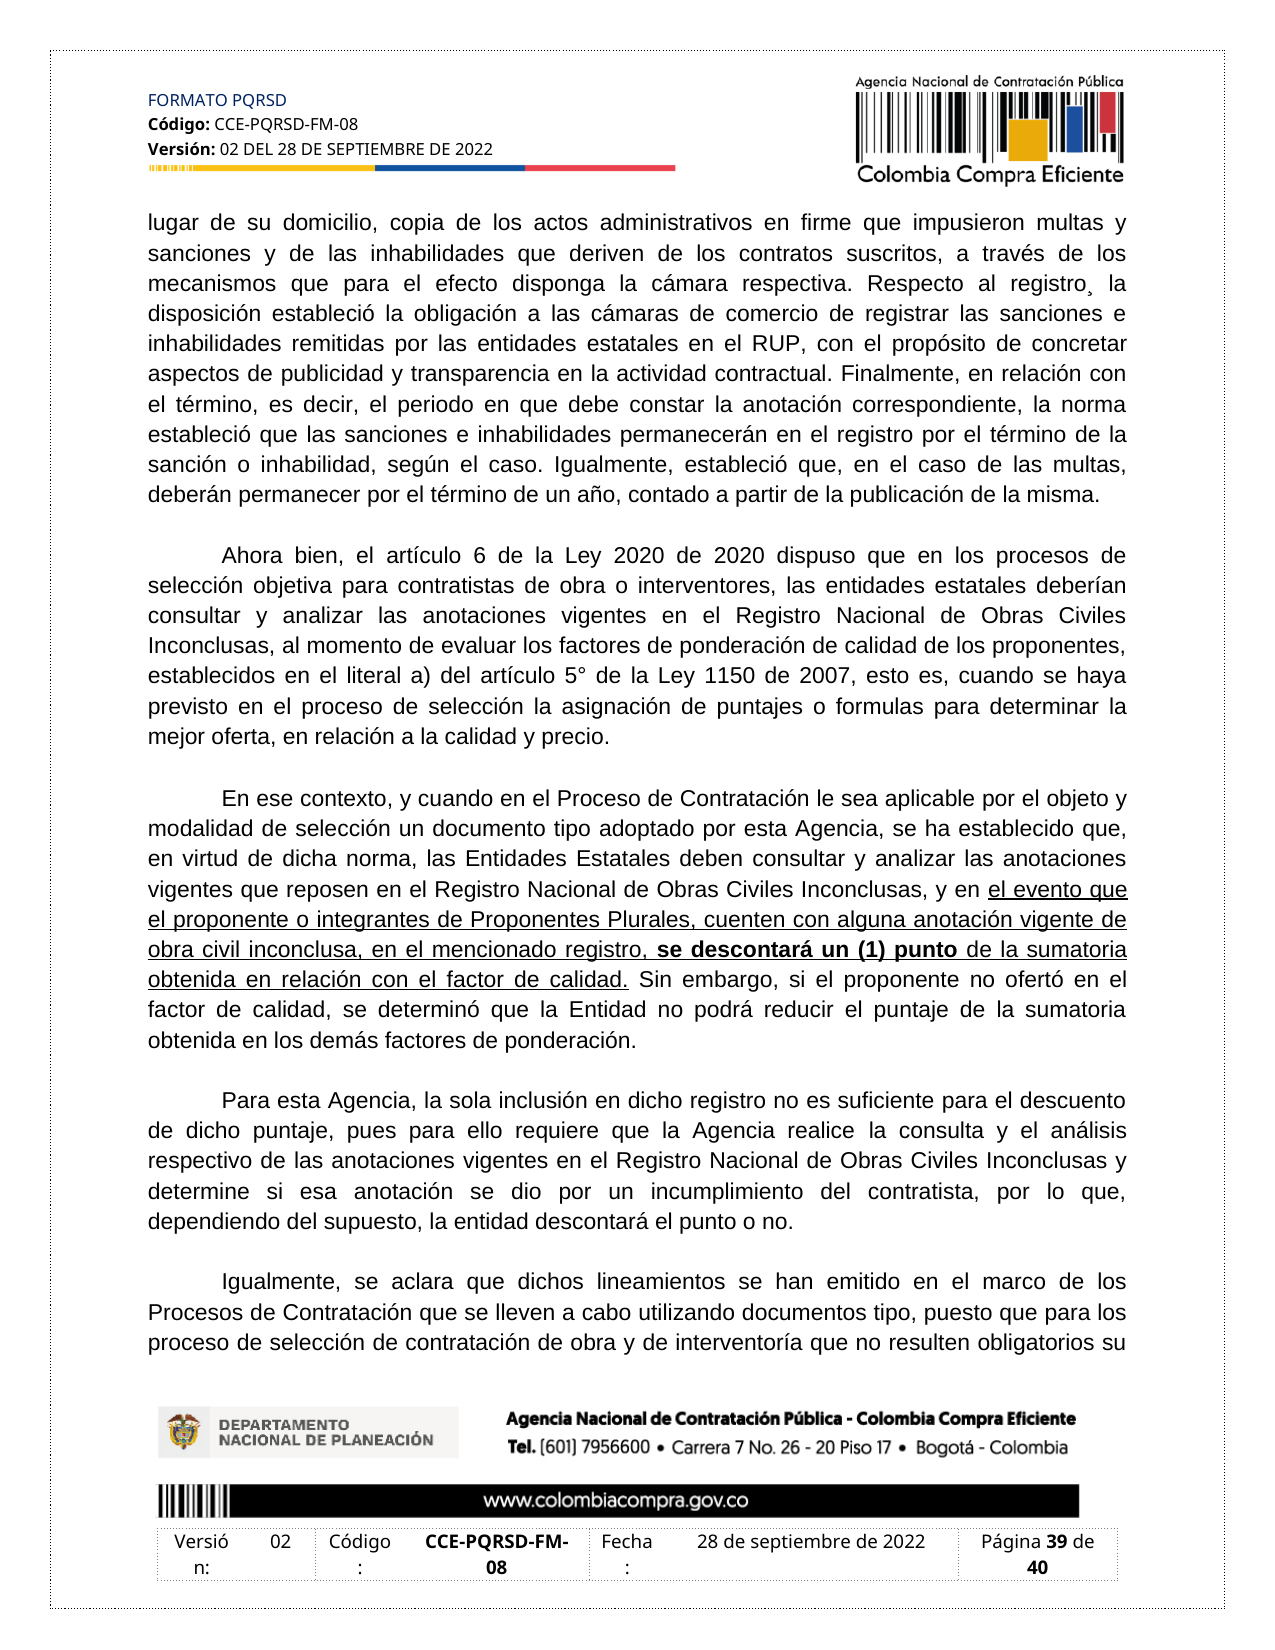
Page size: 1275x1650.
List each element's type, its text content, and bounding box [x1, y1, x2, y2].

picture [147, 1381, 1090, 1528]
picture [855, 75, 1128, 187]
picture [147, 160, 679, 174]
text En ese contexto, y cuando en el Proceso de Contratación le sea aplicable por el objeto y modalidad de selección un documento tipo adoptado por esta Agencia, se ha establecido que, en virtud de dicha norma, las Entidades Estatales deben consultar y analizar las anotaciones vigentes que reposen en el Registro Nacional de Obras Civiles Inconclusas, y en el evento que el proponente o integrantes de Proponentes Plurales, cuenten con alguna anotación vigente de obra civil inconclusa, en el mencionado registro, se descontará un (1) punto de la sumatoria obtenida en relación con el factor de calidad. Sin embargo, si el proponente no ofertó en el factor de calidad, se determinó que la Entidad no podrá reducir el puntaje de la sumatoria obtenida en los demás factores de ponderación. [148, 960, 1127, 1053]
text Ahora bien, el artículo 6 de la Ley 2020 de 2020 dispuso que en los procesos de selección objetiva para contratistas de obra o interventores, las entidades estatales deberían consultar y analizar las anotaciones vigentes en el Registro Nacional de Obras Civiles Inconclusas, al momento de evaluar los factores de ponderación de calidad de los proponentes, establecidos en el literal a) del artículo 5° de la Ley 1150 de 2007, esto es, cuando se haya previsto en el proceso de selección la asignación de puntajes o formulas para determinar la mejor oferta, en relación a la calidad y precio. [148, 542, 1127, 749]
text En ese contexto, y cuando en el Proceso de Contratación le sea aplicable por el objeto y modalidad de selección un documento tipo adoptado por esta Agencia, se ha establecido que, en virtud de dicha norma, las Entidades Estatales deben consultar y analizar las anotaciones vigentes que reposen en el Registro Nacional de Obras Civiles Inconclusas, y en el evento que el proponente o integrantes de Proponentes Plurales, cuenten con alguna anotación vigente de obra civil inconclusa, en el mencionado registro, se descontará un (1) punto de la sumatoria obtenida en relación con el factor de calidad. Sin embargo, si el proponente no ofertó en el factor de calidad, se determinó que la Entidad no podrá reducir el puntaje de la sumatoria obtenida en los demás factores de ponderación. [148, 785, 1127, 929]
text Para esta Agencia, la sola inclusión en dicho registro no es suficiente para el descuento de dicho puntaje, pues para ello requiere que la Agencia realice la consulta y el análisis respectivo de las anotaciones vigentes en el Registro Nacional de Obras Civiles Inconclusas y determine si esa anotación se dio por un incumplimiento del contratista, por lo que, dependiendo del supuesto, la entidad descontará el punto o no. [148, 1087, 1127, 1234]
